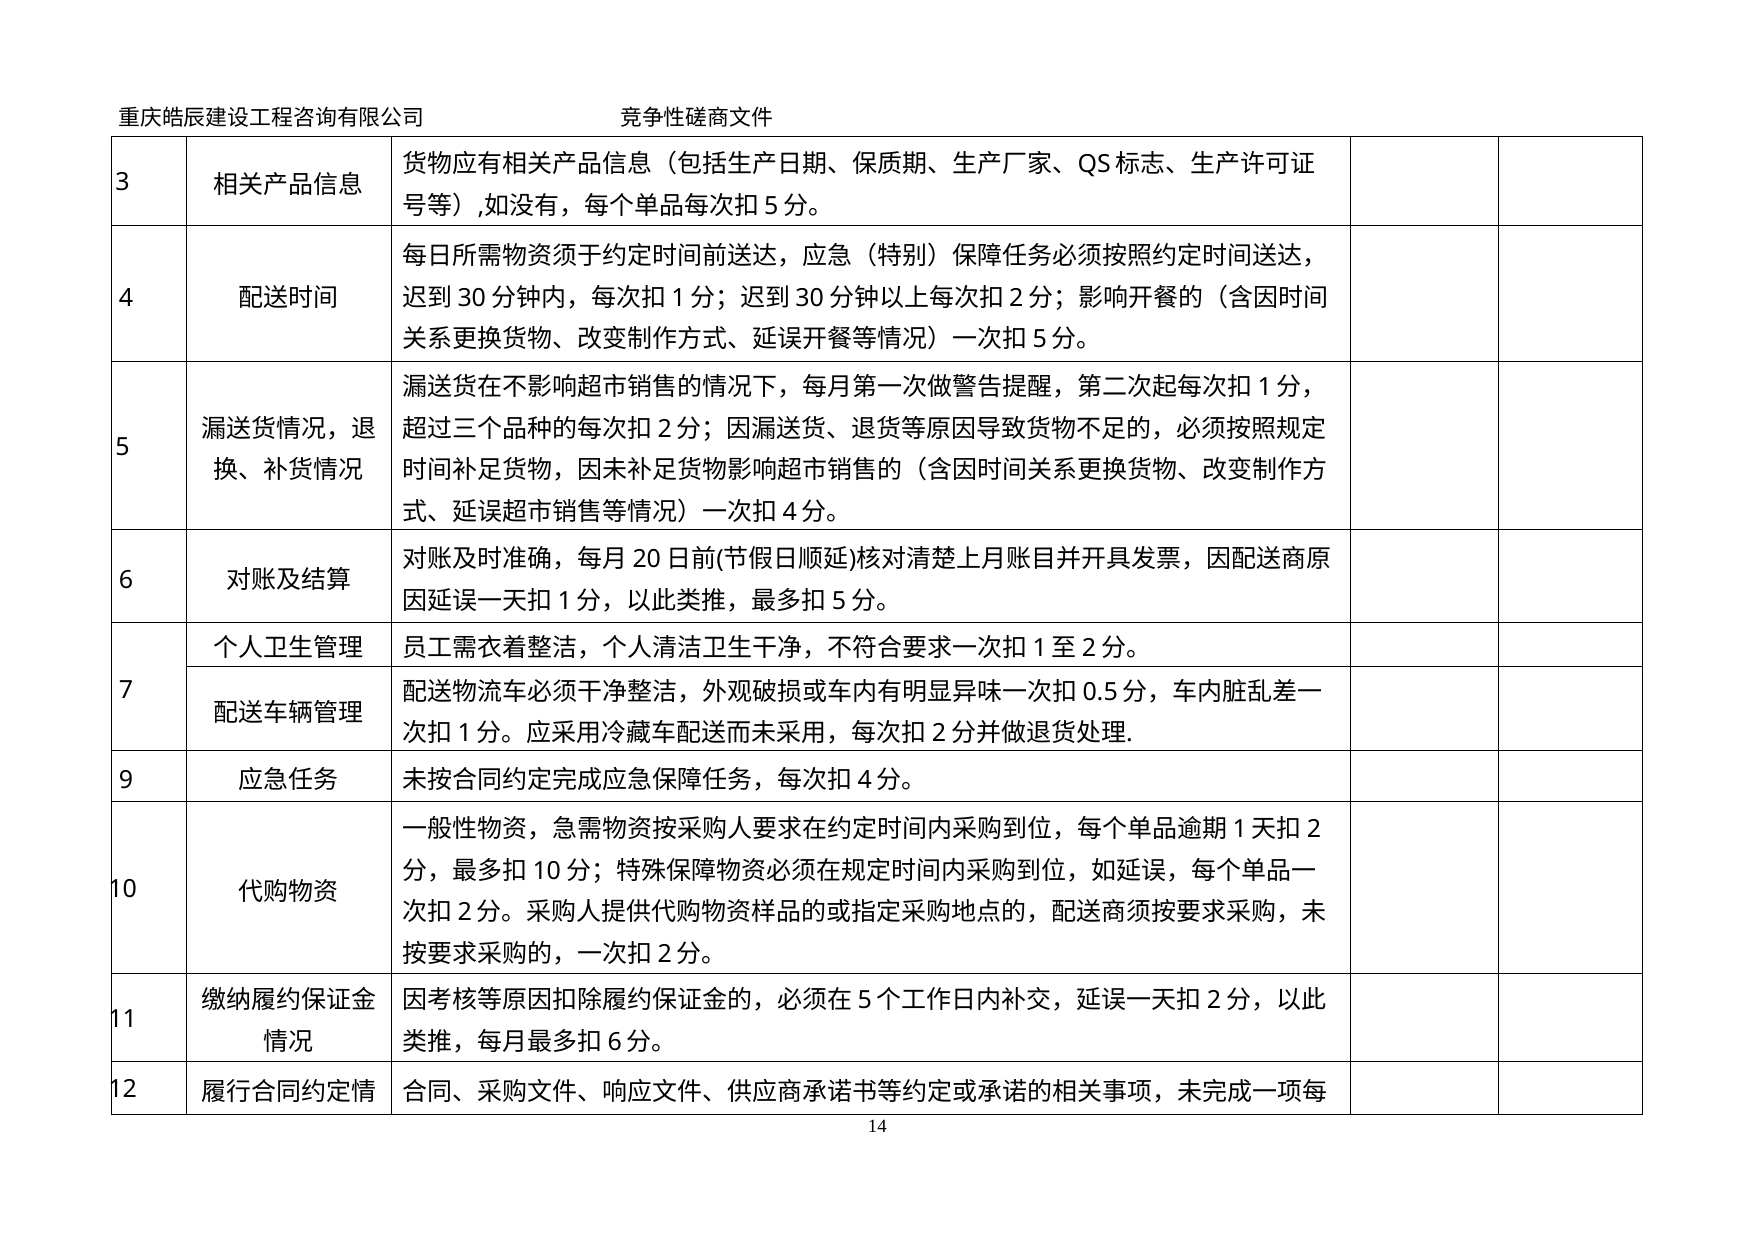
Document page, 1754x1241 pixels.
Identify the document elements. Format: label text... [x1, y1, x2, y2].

table_cell [1499, 974, 1642, 1061]
table_cell 应急任务 [187, 751, 391, 801]
table_cell [1351, 751, 1498, 801]
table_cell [392, 1062, 1350, 1114]
table_cell [1351, 137, 1498, 225]
table_cell [1499, 802, 1642, 973]
table_cell [112, 802, 186, 973]
table_cell 代购物资 [187, 802, 391, 973]
table_cell [1351, 530, 1498, 622]
table_cell [1499, 1062, 1642, 1114]
table_cell 履行合同约定情况 [187, 1062, 391, 1114]
table_cell [112, 623, 186, 750]
table_cell [1351, 667, 1498, 750]
table_cell 每日所需物资须于约定时间前送达，应急（特别）保障任务必须按照约定时间送达，迟到30分钟内，每次扣1分；迟到30分钟以上每次扣2分；影响开餐的（含因时间关系更换货物、改变制作方式、延误开餐等情况）一次扣5分。 [392, 226, 1350, 361]
table_cell [1351, 226, 1498, 361]
table_cell [112, 362, 186, 529]
table_cell 配送时间 [187, 226, 391, 361]
table_cell 货物应有相关产品信息（包括生产日期、保质期、生产厂家、QS标志、生产许可证号等）,如没有，每个单品每次扣5分。 [392, 137, 1350, 225]
table_cell 漏送货情况，退换、补货情况 [187, 362, 391, 529]
table_cell [1351, 362, 1498, 529]
table_cell 配送物流车必须干净整洁，外观破损或车内有明显异味一次扣0.5分，车内脏乱差一次扣1分。应采用冷藏车配送而未采用，每次扣2分并做退货处理. [392, 667, 1350, 750]
table_cell 对账及结算 [187, 530, 391, 622]
table_cell 未按合同约定完成应急保障任务，每次扣4分。 [392, 751, 1350, 801]
table_cell [1499, 751, 1642, 801]
table_cell 相关产品信息 [187, 137, 391, 225]
table_cell [1499, 667, 1642, 750]
table_cell [1499, 530, 1642, 622]
table_cell 对账及时准确，每月20日前(节假日顺延)核对清楚上月账目并开具发票，因配送商原因延误一天扣1分，以此类推，最多扣5分。 [392, 530, 1350, 622]
table_cell [1351, 802, 1498, 973]
table_cell 一般性物资，急需物资按采购人要求在约定时间内采购到位，每个单品逾期1天扣2分，最多扣10分；特殊保障物资必须在规定时间内采购到位，如延误，每个单品一次扣2分。采购人提供代购物资样品的或指定采购地点的，配送商须按要求采购，未按要求采购的，一次扣2分。 [392, 802, 1350, 973]
table_cell [112, 974, 186, 1061]
table_cell [1351, 974, 1498, 1061]
table_cell 员工需衣着整洁，个人清洁卫生干净，不符合要求一次扣1至2分。 [392, 623, 1350, 666]
table_cell 个人卫生管理 [187, 623, 391, 666]
table_cell 因考核等原因扣除履约保证金的，必须在5个工作日内补交，延误一天扣2分，以此类推，每月最多扣6分。 [392, 974, 1350, 1061]
table_cell [1351, 1062, 1498, 1114]
table_cell 配送车辆管理 [187, 667, 391, 750]
table_cell 漏送货在不影响超市销售的情况下，每月第一次做警告提醒，第二次起每次扣1分，超过三个品种的每次扣2分；因漏送货、退货等原因导致货物不足的，必须按照规定时间补足货物，因未补足货物影响超市销售的（含因时间关系更换货物、改变制作方式、延误超市销售等情况）一次扣4分。 [392, 362, 1350, 529]
table_cell [1499, 137, 1642, 225]
table_cell [112, 137, 186, 225]
table_cell [1351, 623, 1498, 666]
table_cell [112, 226, 186, 361]
table_cell [112, 1062, 186, 1114]
table_cell [1499, 362, 1642, 529]
table_cell [112, 751, 186, 801]
table_cell [1499, 623, 1642, 666]
table_cell 缴纳履约保证金情况 [187, 974, 391, 1061]
table_cell [112, 530, 186, 622]
table_cell [1499, 226, 1642, 361]
